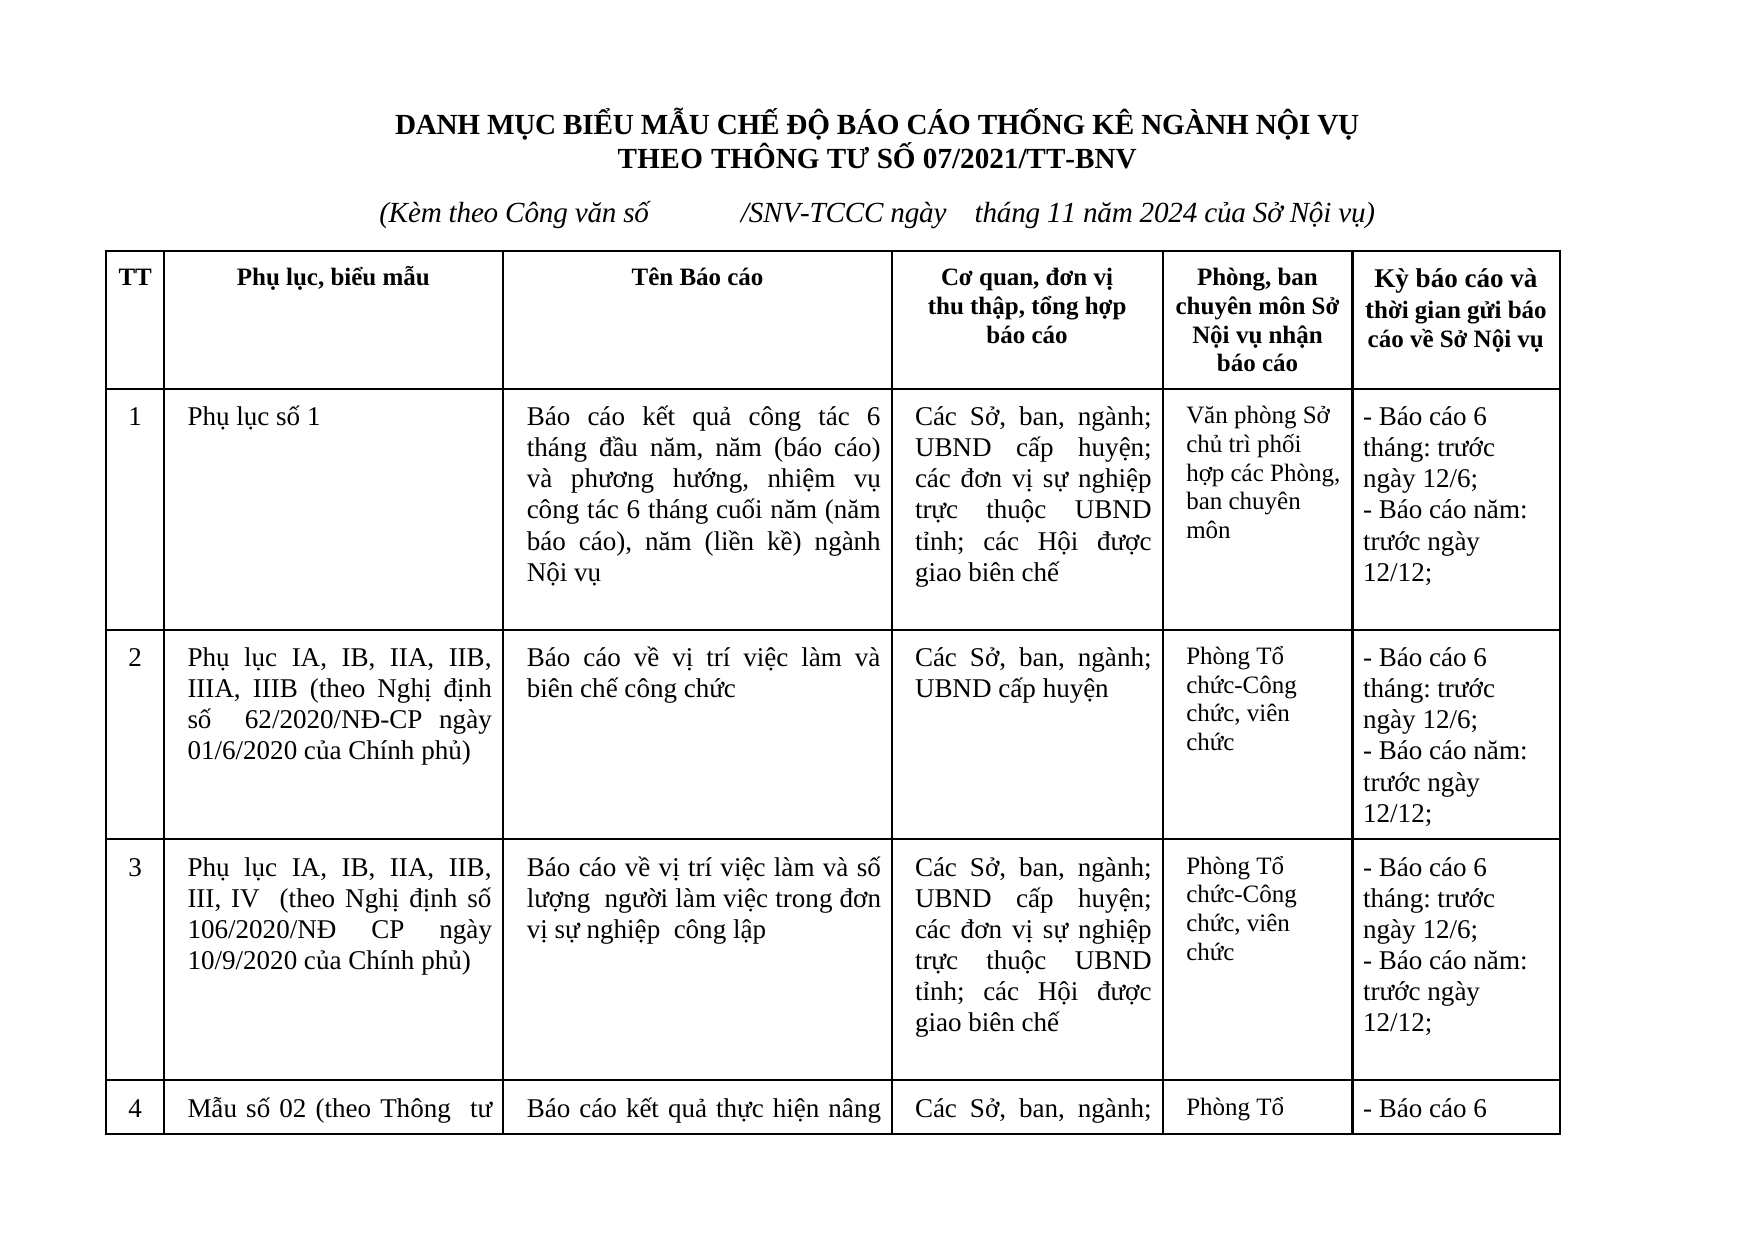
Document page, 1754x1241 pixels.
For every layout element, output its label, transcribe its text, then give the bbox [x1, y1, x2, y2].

table_header Cơ quan, đơn vị thu thập, tổng hợp báo cáo [893, 252, 1162, 388]
table_header TT [107, 252, 163, 388]
table_cell - Báo cáo 6 tháng: trước ngày 12/6; - Báo cáo năm: trước ngày 12/12; [1354, 840, 1559, 1079]
table_header Phụ lục, biểu mẫu [165, 252, 502, 388]
table_cell 2 [107, 631, 163, 838]
table_cell Các Sở, ban, ngành; UBND cấp huyện; các đơn vị sự nghiệp trực thuộc UBND tỉnh; các Hội được giao biên chế [893, 390, 1162, 628]
table_cell - Báo cáo 6 tháng: trước ngày 12/6; - Báo cáo năm: trước ngày 12/12; [1354, 631, 1559, 838]
table_cell Các Sở, ban, ngành; UBND cấp huyện; các đơn vị sự nghiệp trực thuộc UBND tỉnh; các Hội được giao biên chế [893, 840, 1162, 1079]
text (Kèm theo Công văn số /SNV-TCCC ngày tháng 11 năm 2024 của Sở Nội vụ) [150, 195, 1604, 229]
table_cell Báo cáo kết quả công tác 6 tháng đầu năm, năm (báo cáo) và phương hướng, nhiệm vụ công tác 6 tháng cuối năm (năm báo cáo), năm (liền kề) ngành Nội vụ [504, 390, 891, 628]
table_header Tên Báo cáo [504, 252, 891, 388]
table_cell Phòng Tổ chức-Công chức, viên chức [1164, 840, 1351, 1079]
table_cell Phòng Tổ chức-Công chức, viên chức [1164, 631, 1351, 838]
table_cell 3 [107, 840, 163, 1079]
table_cell 4 [107, 1081, 163, 1133]
table_cell Phụ lục IA, IB, IIA, IIB, III, IV (theo Nghị định số 106/2020/NĐ CP ngày 10/9/2020 của Chính phủ) [165, 840, 502, 1079]
text DANH MỤC BIỂU MẪU CHẾ ĐỘ BÁO CÁO THỐNG KÊ NGÀNH NỘI VỤ [150, 107, 1604, 141]
text THEO THÔNG TƯ SỐ 07/2021/TT-BNV [150, 141, 1604, 174]
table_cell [504, 1081, 891, 1133]
table_cell Các Sở, ban, ngành; UBND cấp huyện [893, 631, 1162, 838]
table_cell Báo cáo về vị trí việc làm và biên chế công chức [504, 631, 891, 838]
table_cell 1 [107, 390, 163, 628]
table_cell Văn phòng Sở chủ trì phối hợp các Phòng, ban chuyên môn [1164, 390, 1351, 628]
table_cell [165, 1081, 502, 1133]
table_header Kỳ báo cáo và thời gian gửi báo cáo về Sở Nội vụ [1354, 252, 1559, 388]
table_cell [893, 1081, 1162, 1133]
table_cell - Báo cáo 6 tháng: trước ngày 12/6; - Báo cáo năm: trước ngày 12/12; [1354, 390, 1559, 628]
table_header Phòng, ban chuyên môn Sở Nội vụ nhận báo cáo [1164, 252, 1351, 388]
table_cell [1354, 1081, 1559, 1133]
table_cell Báo cáo về vị trí việc làm và số lượng người làm việc trong đơn vị sự nghiệp công lập [504, 840, 891, 1079]
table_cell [1164, 1081, 1351, 1133]
table_cell Phụ lục số 1 [165, 390, 502, 628]
table_cell Phụ lục IA, IB, IIA, IIB, IIIA, IIIB (theo Nghị định số 62/2020/NĐ-CP ngày 01/6/2020 của Chính phủ) [165, 631, 502, 838]
